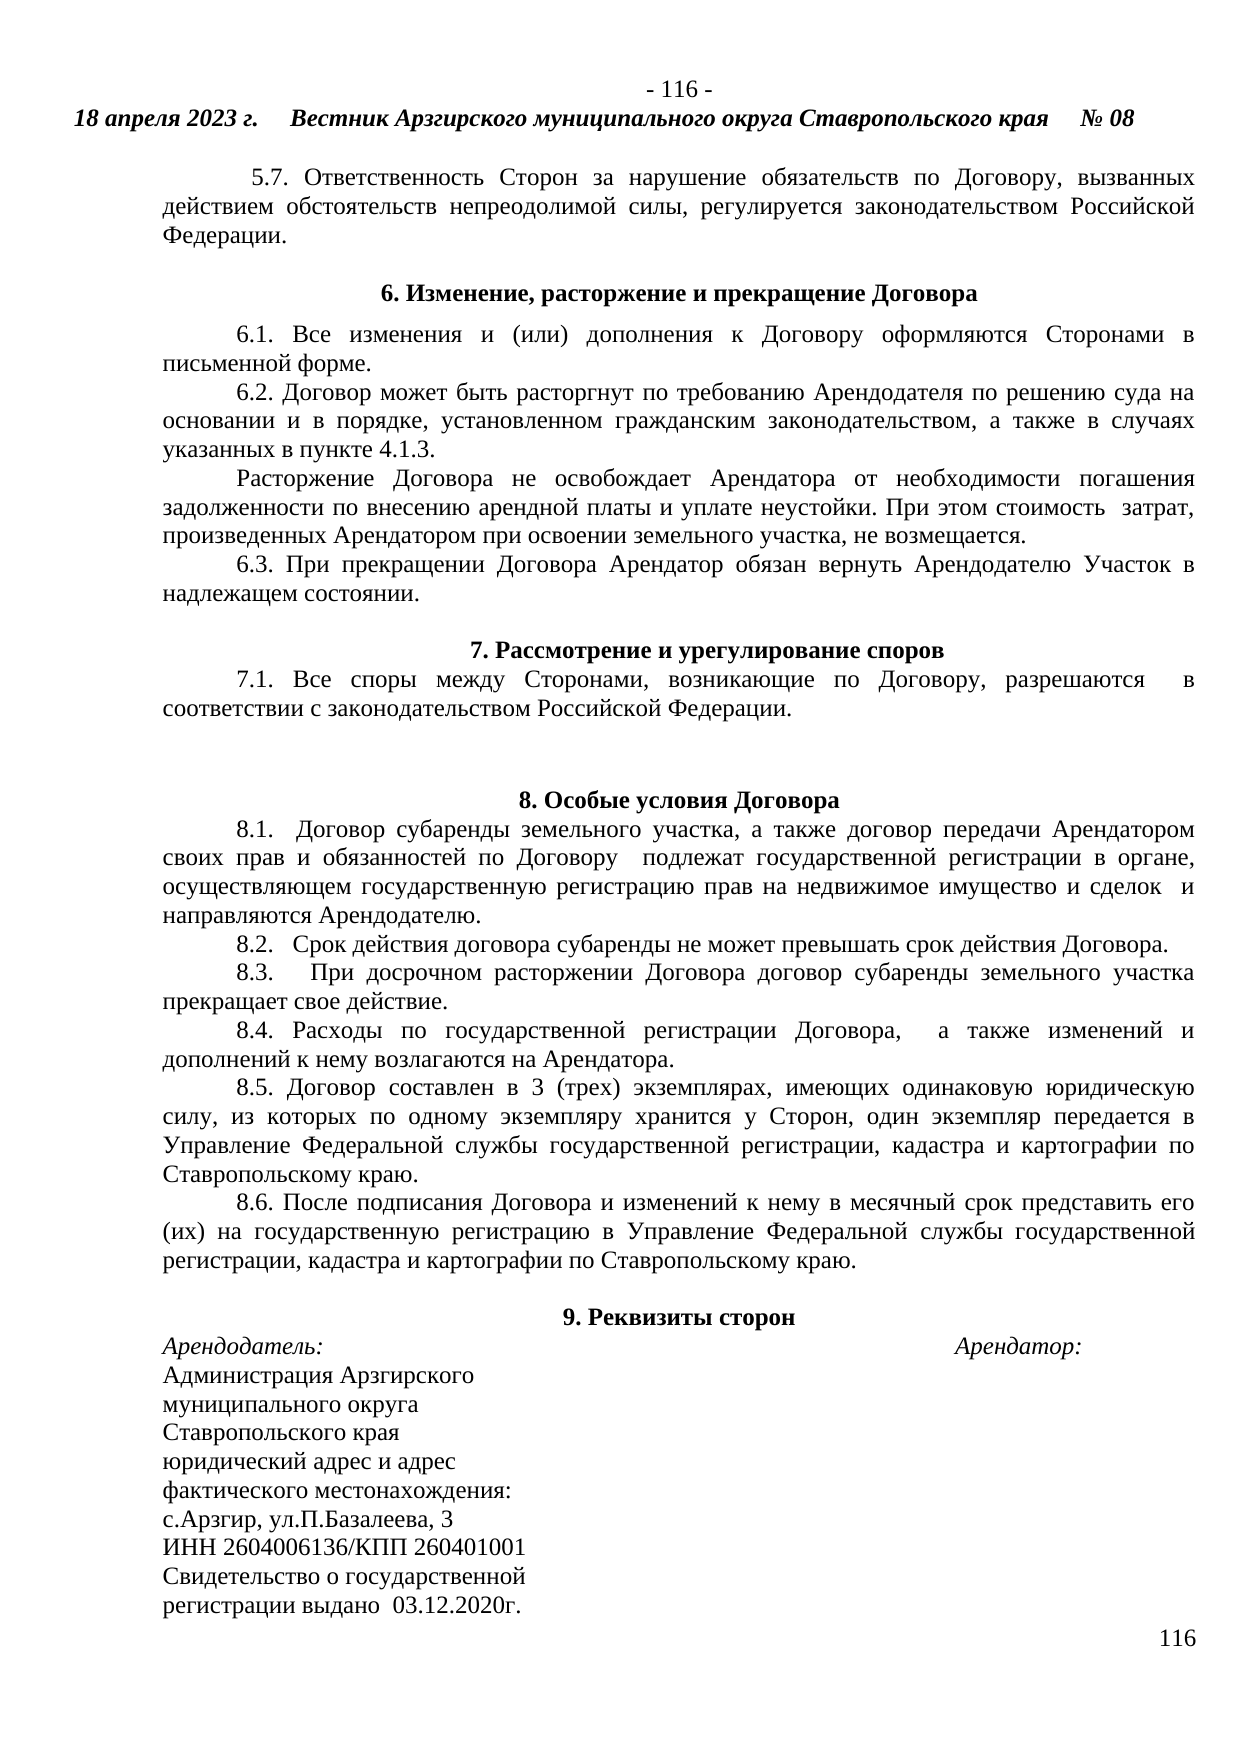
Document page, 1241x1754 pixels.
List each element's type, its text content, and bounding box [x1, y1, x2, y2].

text Свидетельство о государственной [162, 1561, 1196, 1590]
text Расторжение Договора не освобождает Арендатора от необходимости погашения задолженности по внесению арендной платы и уплате неустойки. При этом стоимость затрат, произведенных Арендатором при освоении земельного участка, не возмещается. [162, 463, 1196, 549]
text 8.6. После подписания Договора и изменений к нему в месячный срок представить его (их) на государственную регистрацию в Управление Федеральной службы государственной регистрации, кадастра и картографии по Ставропольскому краю. [162, 1187, 1196, 1274]
text регистрации выдано 03.12.2020г. [162, 1590, 1196, 1619]
text с.Арзгир, ул.П.Базалеева, 3 [162, 1504, 1196, 1532]
text Администрация Арзгирского [162, 1360, 1196, 1389]
text 8.3. При досрочном расторжении Договора договор субаренды земельного участка прекращает свое действие. [162, 957, 1196, 1015]
text ИНН 2604006136/КПП 260401001 [162, 1532, 1196, 1561]
text фактического местонахождения: [162, 1475, 1196, 1504]
text 8.4. Расходы по государственной регистрации Договора, а также изменений и дополнений к нему возлагаются на Арендатора. [162, 1015, 1196, 1072]
text юридический адрес и адрес [162, 1446, 1196, 1475]
text Арендодатель: Арендатор: [162, 1331, 1196, 1360]
text 6.2. Договор может быть расторгнут по требованию Арендодателя по решению суда на основании и в порядке, установленном гражданским законодательством, а также в случаях указанных в пункте 4.1.3. [162, 377, 1196, 463]
text 7.1. Все споры между Сторонами, возникающие по Договору, разрешаются в соответствии с законодательством Российской Федерации. [162, 664, 1196, 722]
text 6.1. Все изменения и (или) дополнения к Договору оформляются Сторонами в письменной форме. [162, 319, 1196, 377]
text 8.5. Договор составлен в 3 (трех) экземплярах, имеющих одинаковую юридическую силу, из которых по одному экземпляру хранится у Сторон, один экземпляр передается в Управление Федеральной службы государственной регистрации, кадастра и картографии по Ставропольскому краю. [162, 1072, 1196, 1187]
text 8.2. Срок действия договора субаренды не может превышать срок действия Договора. [162, 929, 1196, 957]
text 6.3. При прекращении Договора Арендатор обязан вернуть Арендодателю Участок в надлежащем состоянии. [162, 549, 1196, 607]
text 8.1. Договор субаренды земельного участка, а также договор передачи Арендатором своих прав и обязанностей по Договору подлежат государственной регистрации в органе, осуществляющем государственную регистрацию прав на недвижимое имущество и сделок и направляются Арендодателю. [162, 814, 1196, 929]
text 7. Рассмотрение и урегулирование споров [162, 635, 1196, 664]
text 6. Изменение, расторжение и прекращение Договора [162, 278, 1196, 307]
text 8. Особые условия Договора [162, 785, 1196, 814]
text муниципального округа [162, 1389, 1196, 1417]
text 5.7. Ответственность Сторон за нарушение обязательств по Договору, вызванных действием обстоятельств непреодолимой силы, регулируется законодательством Российской Федерации. [162, 162, 1196, 249]
text Ставропольского края [162, 1417, 1196, 1446]
text 9. Реквизиты сторон [162, 1302, 1196, 1331]
